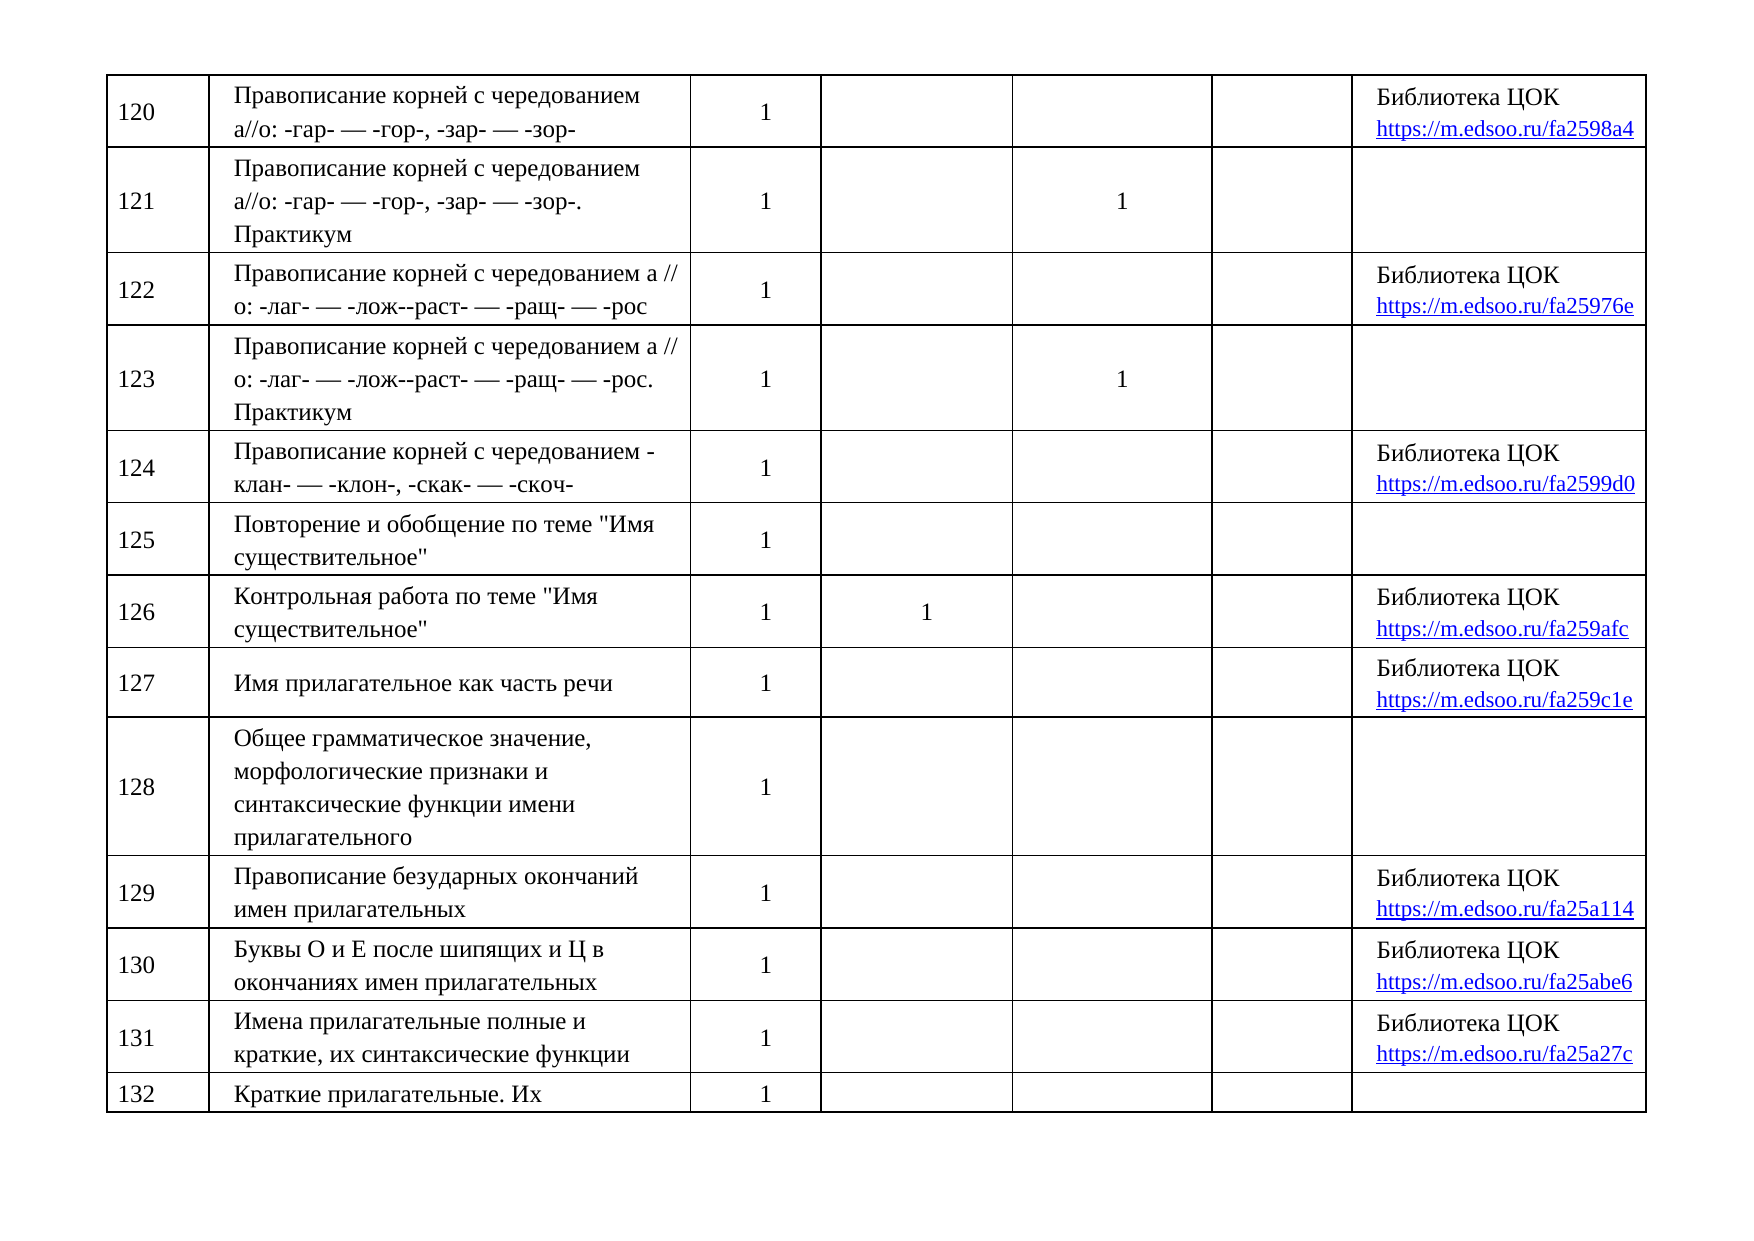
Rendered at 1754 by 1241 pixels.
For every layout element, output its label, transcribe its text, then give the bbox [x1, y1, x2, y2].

table_cell Буквы О и Е после шипящих и Ц в окончаниях имен прилагательных [210, 929, 690, 999]
table_cell 131 [108, 1001, 208, 1072]
table_cell 1 [691, 1073, 820, 1111]
table_cell [1353, 1073, 1645, 1111]
table_cell 1 [691, 326, 820, 429]
table_cell 126 [108, 576, 208, 647]
table_cell Повторение и обобщение по теме "Имя существительное" [210, 503, 690, 574]
table_cell [1013, 929, 1211, 999]
table_cell [1013, 431, 1211, 502]
table_cell [822, 253, 1012, 324]
table_cell [1013, 1001, 1211, 1072]
table_cell 1 [691, 253, 820, 324]
table_cell [1213, 1001, 1351, 1072]
table_cell [1353, 326, 1645, 429]
table_cell 1 [1013, 148, 1211, 252]
table_cell Библиотека ЦОК https://m.edsoo.ru/fa2598a4 [1353, 76, 1645, 146]
table_cell 1 [1013, 326, 1211, 429]
table_cell 122 [108, 253, 208, 324]
table_cell [1013, 648, 1211, 716]
table_cell [1213, 576, 1351, 647]
table_cell [1013, 503, 1211, 574]
table_cell 1 [691, 576, 820, 647]
table_cell 1 [691, 718, 820, 855]
table_cell [822, 856, 1012, 927]
table_cell [822, 148, 1012, 252]
table_cell [822, 648, 1012, 716]
table_cell Библиотека ЦОК https://m.edsoo.ru/fa2599d0 [1353, 431, 1645, 502]
table_cell 123 [108, 326, 208, 429]
table_cell [1353, 718, 1645, 855]
table_cell [822, 503, 1012, 574]
table_cell Библиотека ЦОК https://m.edsoo.ru/fa25976e [1353, 253, 1645, 324]
table_cell 1 [691, 148, 820, 252]
table_cell 120 [108, 76, 208, 146]
table_cell Правописание корней с чередованием а//о: -гар- — -гор-, -зар- — -зор- [210, 76, 690, 146]
table_cell [1213, 929, 1351, 999]
table_cell Библиотека ЦОК https://m.edsoo.ru/fa25a27c [1353, 1001, 1645, 1072]
table_cell [1013, 1073, 1211, 1111]
table_cell [1353, 503, 1645, 574]
table_cell 1 [822, 576, 1012, 647]
table_cell 127 [108, 648, 208, 716]
table_cell [1213, 148, 1351, 252]
table_cell 1 [691, 1001, 820, 1072]
table_cell 1 [691, 648, 820, 716]
table_cell Библиотека ЦОК https://m.edsoo.ru/fa259afc [1353, 576, 1645, 647]
table_cell 129 [108, 856, 208, 927]
table_cell 1 [691, 431, 820, 502]
table_cell [1213, 503, 1351, 574]
table_cell [1213, 856, 1351, 927]
table_cell [1213, 431, 1351, 502]
table_cell 132 [108, 1073, 208, 1111]
table_cell [822, 929, 1012, 999]
table_cell Имена прилагательные полные и краткие, их синтаксические функции [210, 1001, 690, 1072]
table_cell Правописание безударных окончаний имен прилагательных [210, 856, 690, 927]
table_cell 1 [691, 856, 820, 927]
table_cell [1013, 856, 1211, 927]
table_cell [1013, 718, 1211, 855]
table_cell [210, 1073, 690, 1111]
table_cell 1 [691, 76, 820, 146]
table_cell 124 [108, 431, 208, 502]
table_cell Правописание корней с чередованием а//о: -гар- — -гор-, -зар- — -зор-. Практикум [210, 148, 690, 252]
table_cell 130 [108, 929, 208, 999]
table_cell [822, 718, 1012, 855]
table_cell 121 [108, 148, 208, 252]
table_cell [1353, 148, 1645, 252]
table_cell Контрольная работа по теме "Имя существительное" [210, 576, 690, 647]
table_cell Правописание корней с чередованием а // о: -лаг- — -лож--раст- — -ращ- — -рос. Практикум [210, 326, 690, 429]
table_cell [1213, 326, 1351, 429]
table_cell [1213, 253, 1351, 324]
table_cell Библиотека ЦОК https://m.edsoo.ru/fa25abe6 [1353, 929, 1645, 999]
table_cell [1213, 648, 1351, 716]
table_cell [822, 1001, 1012, 1072]
table_cell Общее грамматическое значение, морфологические признаки и синтаксические функции имени прилагательного [210, 718, 690, 855]
table_cell 125 [108, 503, 208, 574]
table_cell Библиотека ЦОК https://m.edsoo.ru/fa259c1e [1353, 648, 1645, 716]
table_cell 1 [691, 929, 820, 999]
table_cell [1013, 253, 1211, 324]
table_cell [822, 76, 1012, 146]
table_cell 128 [108, 718, 208, 855]
table_cell 1 [691, 503, 820, 574]
table_cell [1013, 576, 1211, 647]
table_cell [1213, 76, 1351, 146]
table_cell [1213, 718, 1351, 855]
table_cell [822, 326, 1012, 429]
table_cell [1013, 76, 1211, 146]
table_cell Имя прилагательное как часть речи [210, 648, 690, 716]
table_cell Правописание корней с чередованием а // о: -лаг- — -лож--раст- — -ращ- — -рос [210, 253, 690, 324]
table_cell [1213, 1073, 1351, 1111]
table_cell [822, 1073, 1012, 1111]
table_cell Правописание корней с чередованием -клан- — -клон-, -скак- — -скоч- [210, 431, 690, 502]
table_cell [822, 431, 1012, 502]
table_cell Библиотека ЦОК https://m.edsoo.ru/fa25a114 [1353, 856, 1645, 927]
